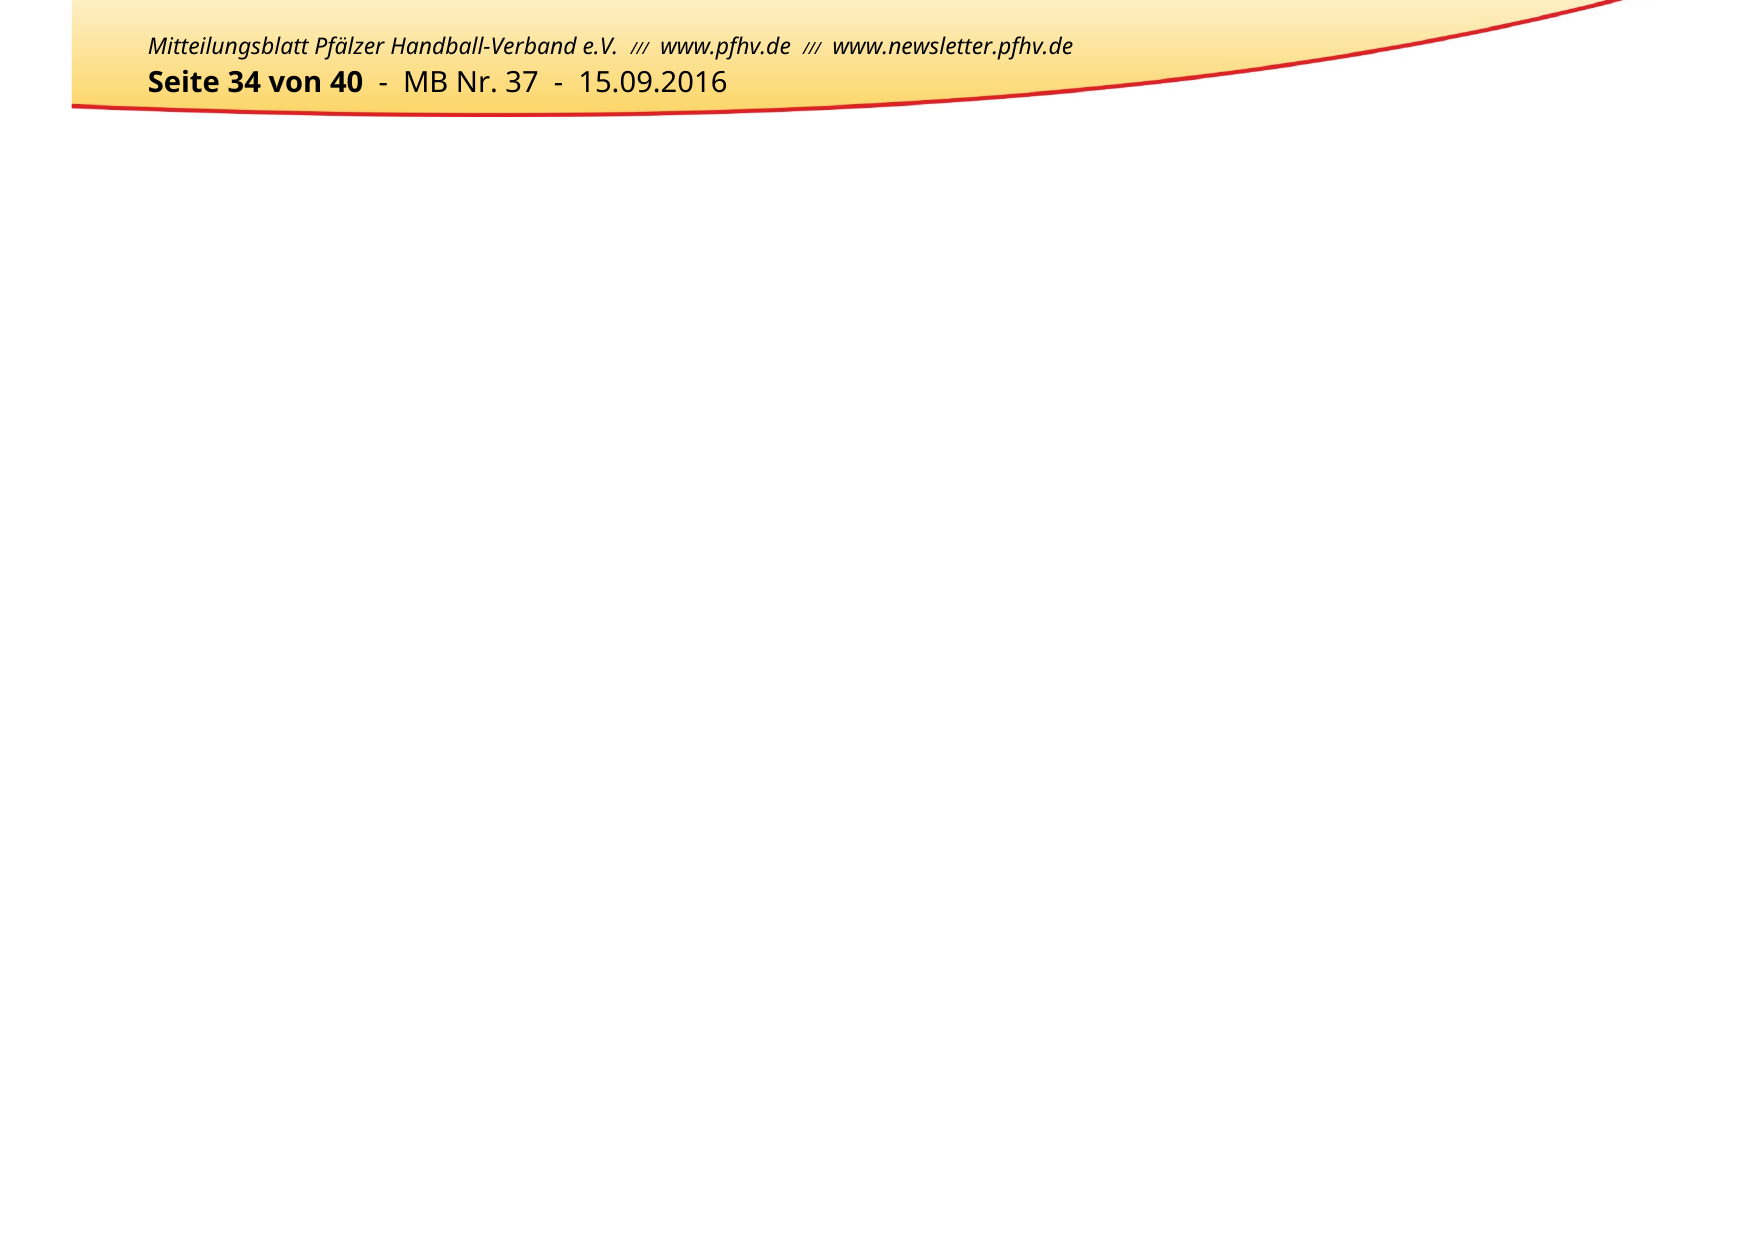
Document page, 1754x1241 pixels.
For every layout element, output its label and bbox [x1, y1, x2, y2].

picture [71, 0, 1754, 117]
